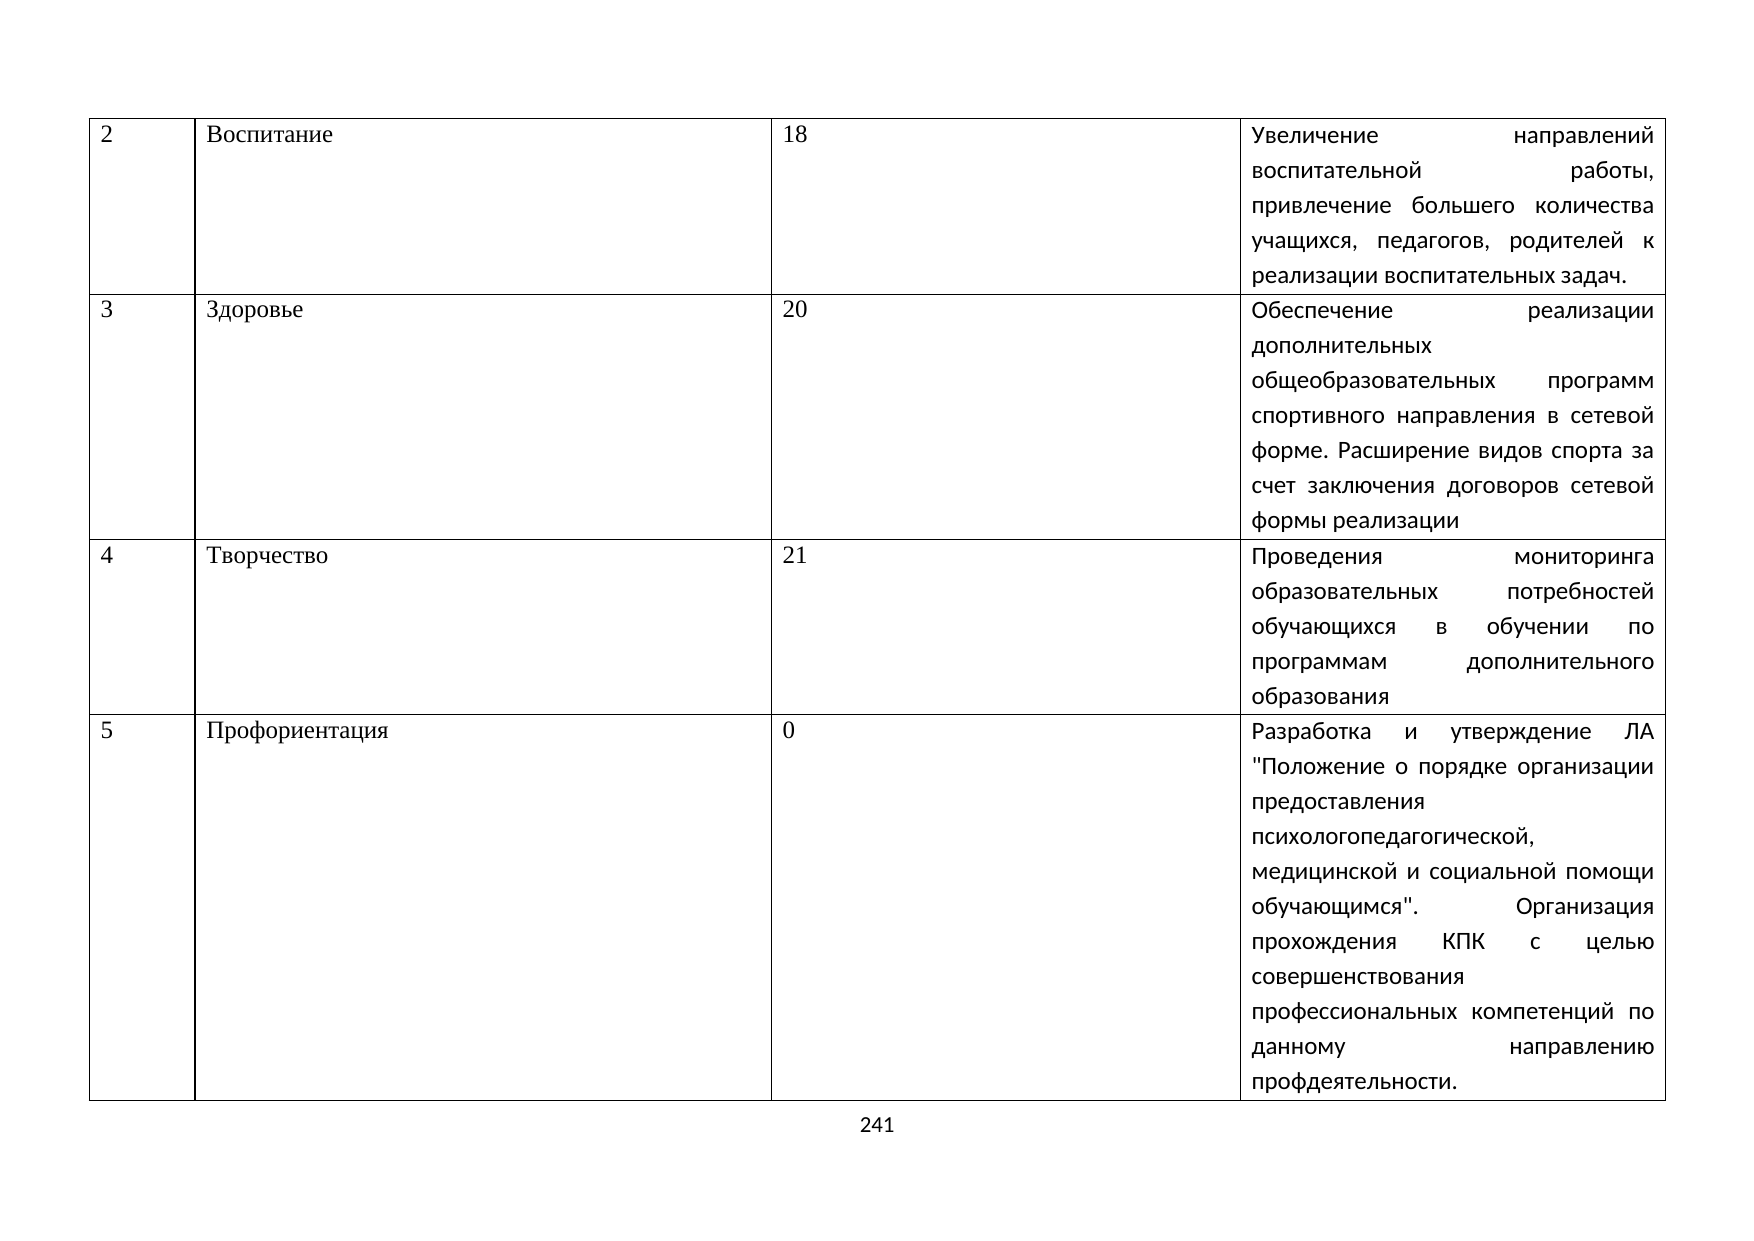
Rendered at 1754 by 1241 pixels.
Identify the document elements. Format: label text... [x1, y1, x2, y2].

table_cell 21 [772, 540, 1240, 714]
table_cell Проведения мониторинга образовательных потребностей обучающихся в обучении по программам дополнительного образования [1241, 540, 1665, 714]
table_cell Здоровье [196, 295, 771, 539]
table_cell Воспитание [196, 119, 771, 293]
table_cell 5 [90, 715, 194, 1100]
table_cell Творчество [196, 540, 771, 714]
table_cell Профориентация [196, 715, 771, 1100]
table_cell Увеличение направлений воспитательной работы, привлечение большего количества учащихся, педагогов, родителей к реализации воспитательных задач. [1241, 119, 1665, 293]
table_cell 2 [90, 119, 194, 293]
table_cell 3 [90, 295, 194, 539]
table_cell 0 [772, 715, 1240, 1100]
table_cell 20 [772, 295, 1240, 539]
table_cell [1241, 715, 1665, 1100]
table_cell 18 [772, 119, 1240, 293]
table_cell Обеспечение реализации дополнительных общеобразовательных программ спортивного направления в сетевой форме. Расширение видов спорта за счет заключения договоров сетевой формы реализации [1241, 295, 1665, 539]
table_cell 4 [90, 540, 194, 714]
